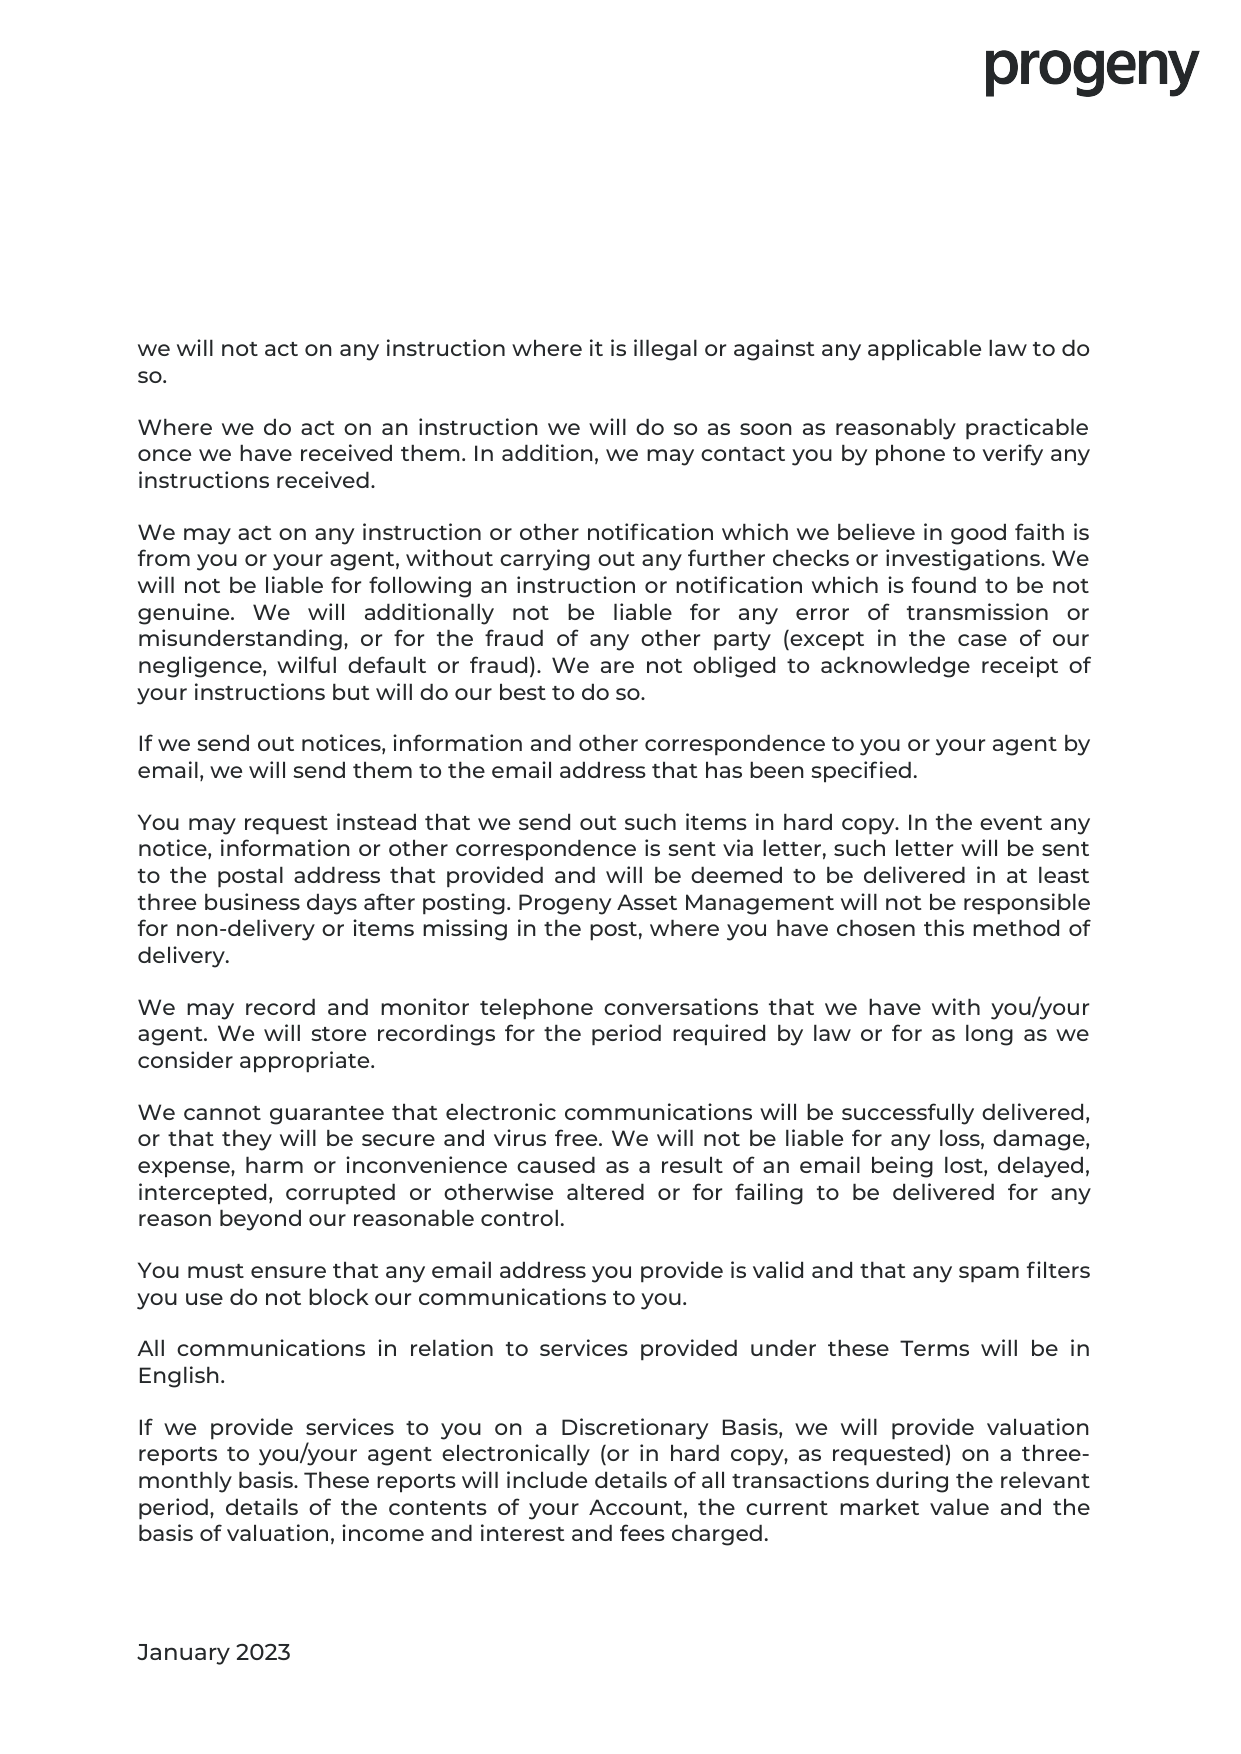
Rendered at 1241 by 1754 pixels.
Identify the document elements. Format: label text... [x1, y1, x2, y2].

text All communications in relation to services provided under these Terms will be in English. [137, 1336, 1091, 1389]
text If we send out notices, information and other correspondence to you or your agent by email, we will send them to the email address that has been specified. [137, 731, 1091, 784]
text You must ensure that any email address you provide is valid and that any spam filters you use do not block our communications to you. [137, 1257, 1091, 1311]
picture [986, 50, 1200, 97]
text Where we do act on an instruction we will do so as soon as reasonably practicable once we have received them. In addition, we may contact you by phone to verify any instructions received. [137, 414, 1091, 494]
text You may request instead that we send out such items in hard copy. In the event any notice, information or other correspondence is sent via letter, such letter will be sent to the postal address that provided and will be deemed to be delivered in at least three business days after posting. Progeny Asset Management will not be responsible for non-delivery or items missing in the post, where you have chosen this method of delivery. [137, 809, 1091, 969]
text We may record and monitor telephone conversations that we have with you/your agent. We will store recordings for the period required by law or for as long as we consider appropriate. [137, 994, 1091, 1074]
text We cannot guarantee that electronic communications will be successfully delivered, or that they will be secure and virus free. We will not be liable for any loss, damage, expense, harm or inconvenience caused as a result of an email being lost, delayed, intercepted, corrupted or otherwise altered or for failing to be delivered for any reason beyond our reasonable control. [137, 1099, 1091, 1232]
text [137, 336, 1091, 389]
text We may act on any instruction or other notification which we believe in good faith is from you or your agent, without carrying out any further checks or investigations. We will not be liable for following an instruction or notification which is found to be not genuine. We will additionally not be liable for any error of transmission or misunderstanding, or for the fraud of any other party (except in the case of our negligence, wilful default or fraud). We are not obliged to acknowledge receipt of your instructions but will do our best to do so. [137, 519, 1091, 706]
text If we provide services to you on a Discretionary Basis, we will provide valuation reports to you/your agent electronically (or in hard copy, as requested) on a three-monthly basis. These reports will include details of all transactions during the relevant period, details of the contents of your Account, the current market value and the basis of valuation, income and interest and fees charged. [137, 1414, 1091, 1547]
